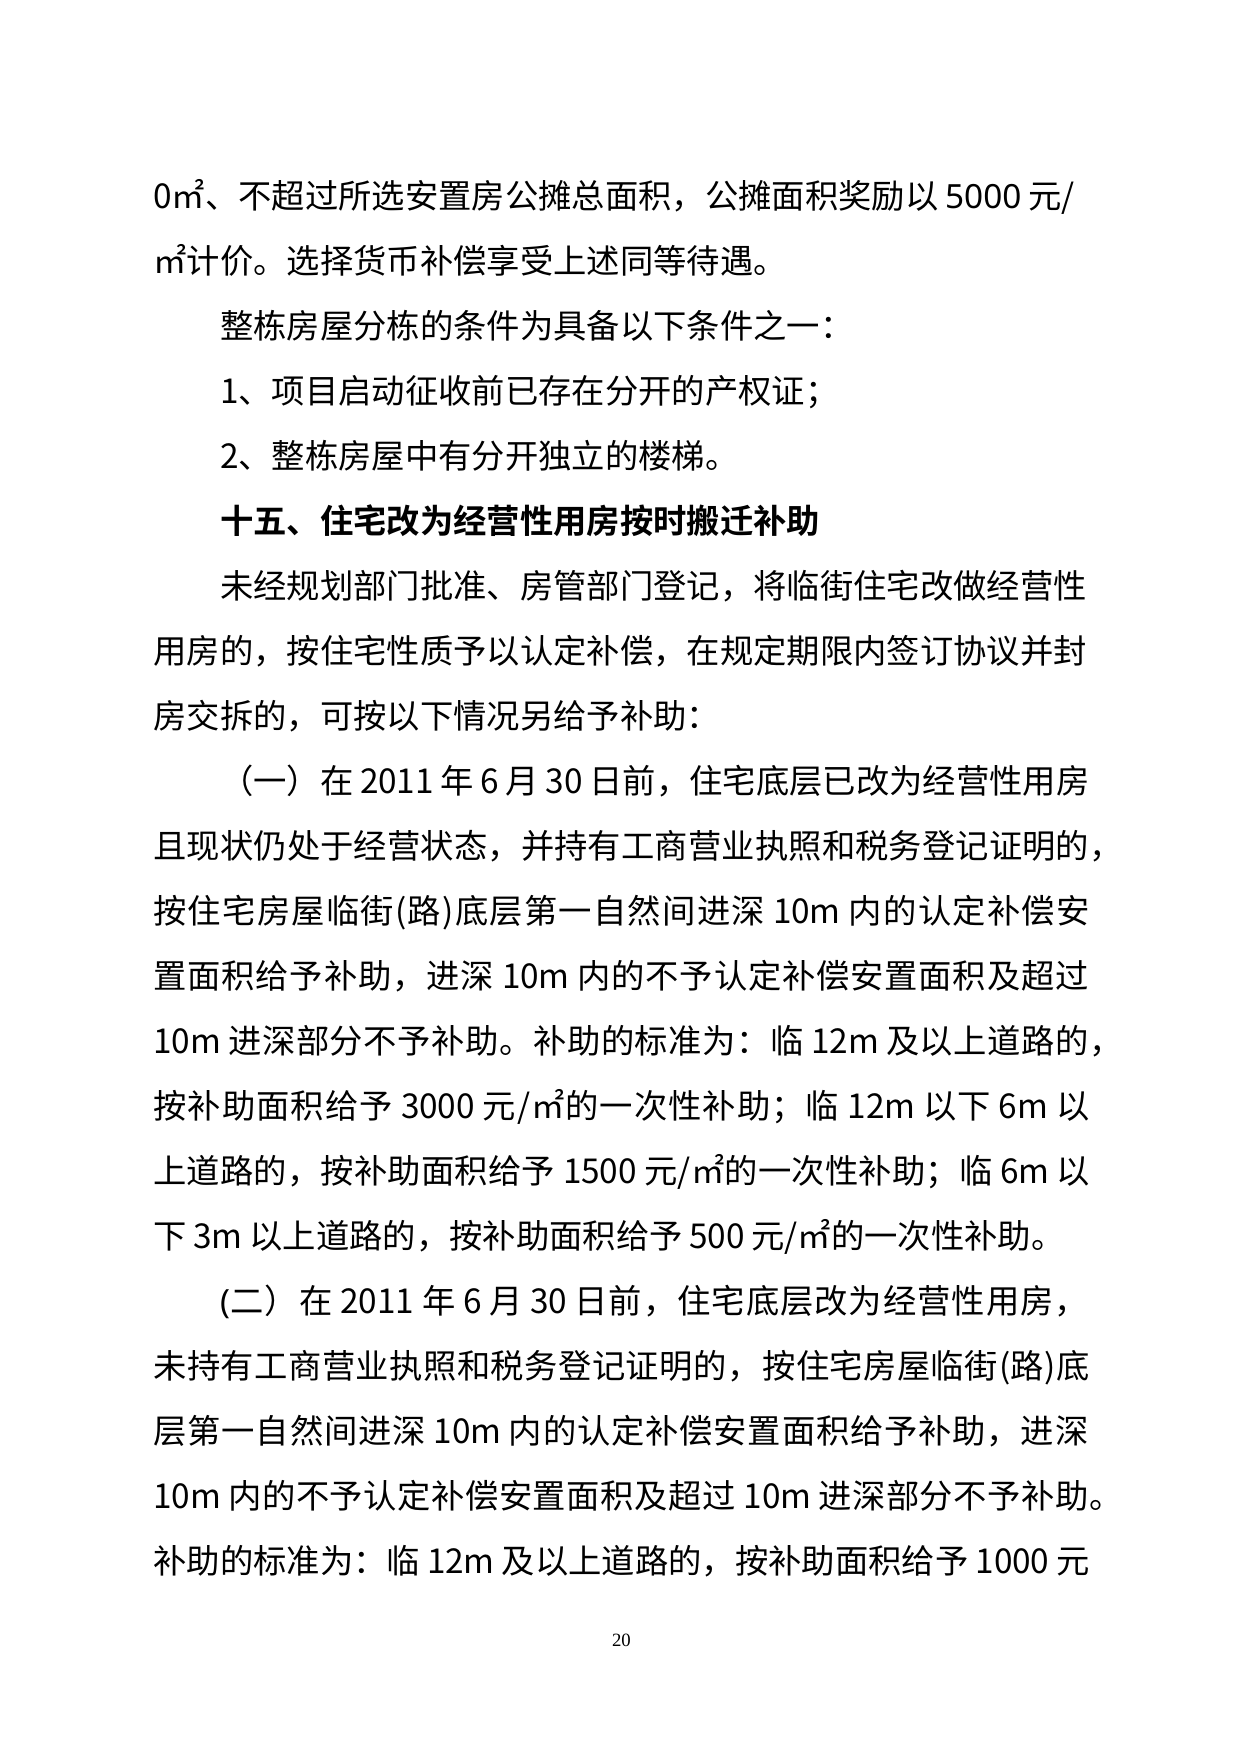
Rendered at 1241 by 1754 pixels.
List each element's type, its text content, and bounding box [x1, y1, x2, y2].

list （一）在2011年6月30日前，住宅底层已改为经营性用房且现状仍处于经营状态，并持有工商营业执照和税务登记证明的，按住宅房屋临街(路)底层第一自然间进深10m内的认定补偿安置面积给予补助，进深10m内的不予认定补偿安置面积及超过10m进深部分不予补助。补助的标准为：临12m及以上道路的，按补助面积给予3000元/㎡的一次性补助；临12m以下6m以上道路的，按补助面积给予1500元/㎡的一次性补助；临6m以下3m以上道路的，按补助面积给予500元/㎡的一次性补助。 [153, 747, 1089, 1267]
text 1、项目启动征收前已存在分开的产权证； [153, 357, 1089, 422]
text 整栋房屋分栋的条件为具备以下条件之一： [153, 292, 1089, 357]
text 未经规划部门批准、房管部门登记，将临街住宅改做经营性用房的，按住宅性质予以认定补偿，在规定期限内签订协议并封房交拆的，可按以下情况另给予补助： [153, 552, 1089, 747]
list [153, 1267, 1089, 1592]
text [153, 162, 1089, 292]
text 十五、住宅改为经营性用房按时搬迁补助 [153, 487, 1089, 552]
text 2、整栋房屋中有分开独立的楼梯。 [153, 422, 1089, 487]
